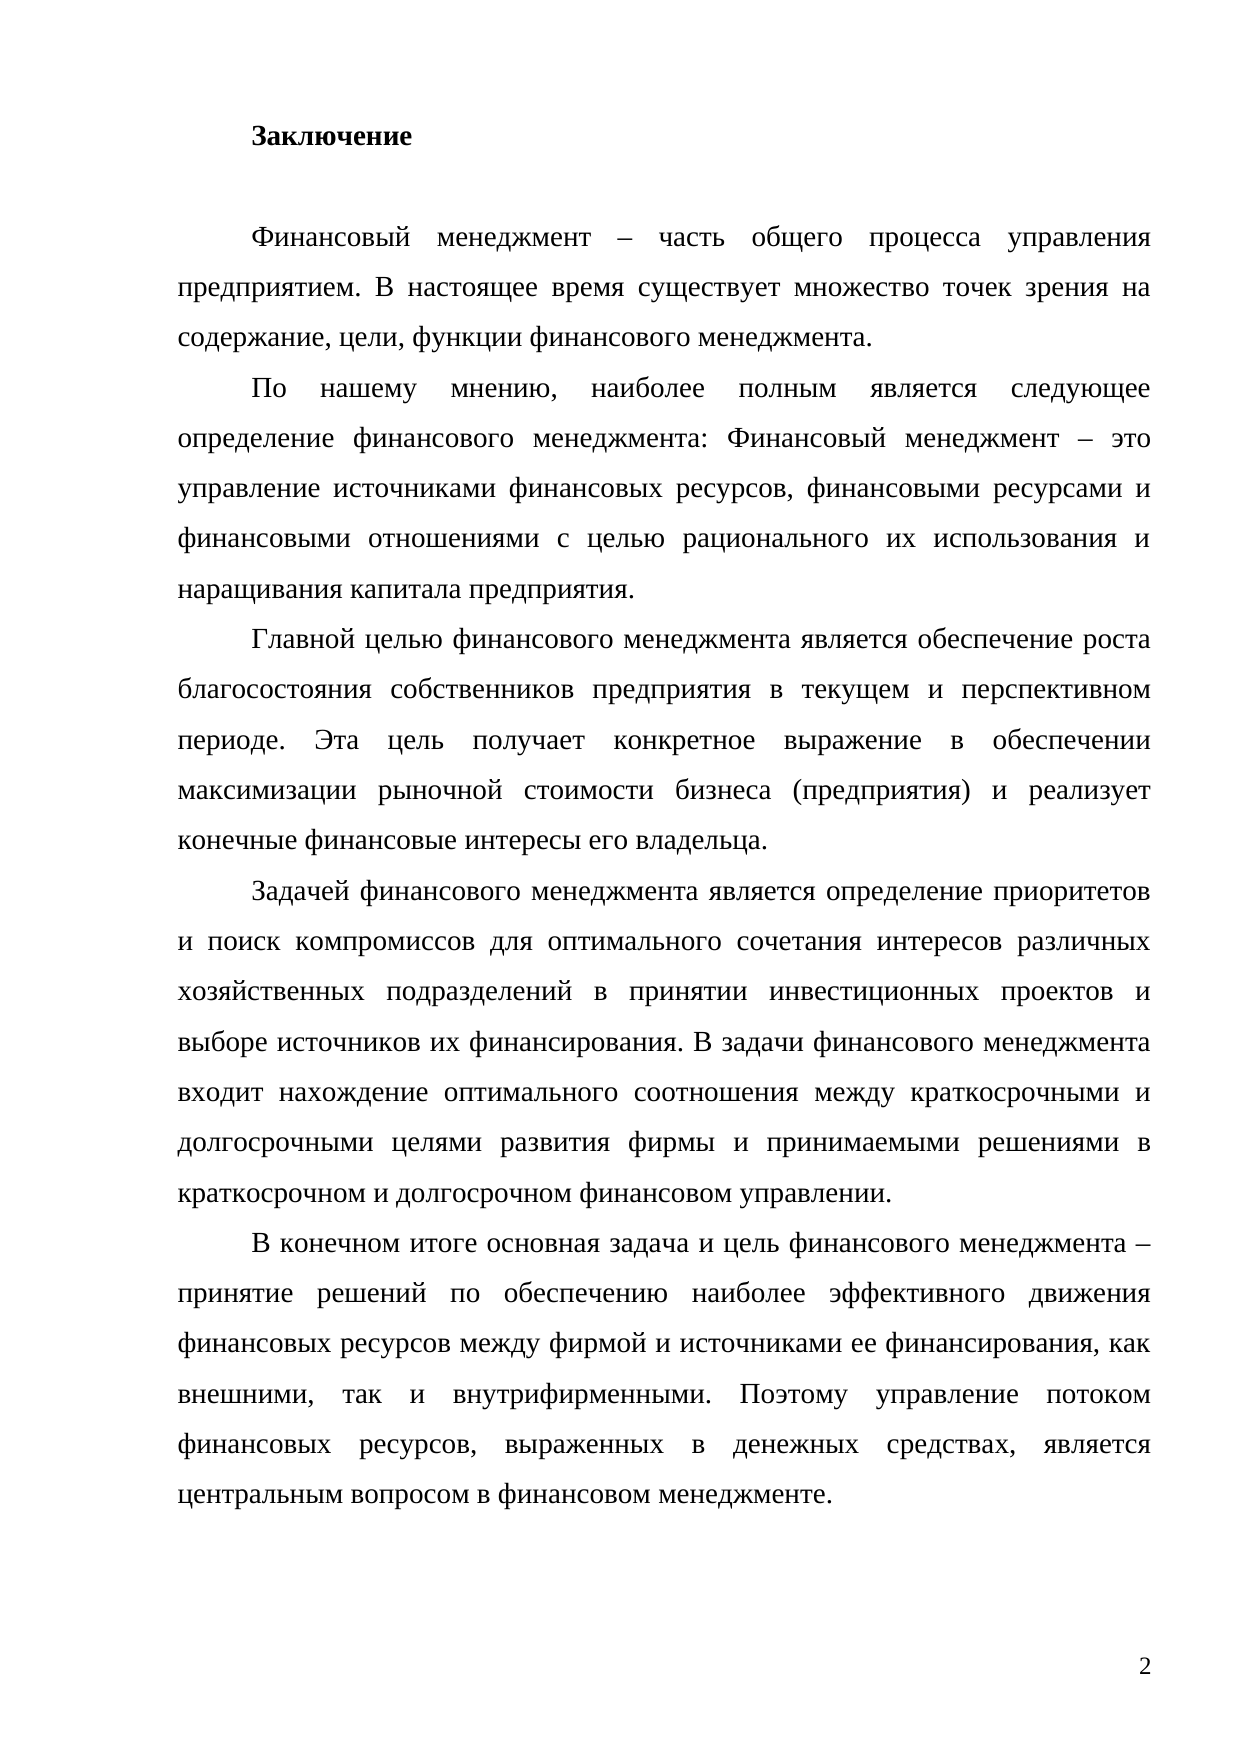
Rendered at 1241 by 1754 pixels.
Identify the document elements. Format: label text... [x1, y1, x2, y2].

text Задачей финансового менеджмента является определение приоритетов и поиск компромиссов для оптимального сочетания интересов различных хозяйственных подразделений в принятии инвестиционных проектов и выборе источников их финансирования. В задачи финансового менеджмента входит нахождение оптимального соотношения между краткосрочными и долгосрочными целями развития фирмы и принимаемыми решениями в краткосрочном и долгосрочном финансовом управлении. [177, 873, 1152, 1208]
text Финансовый менеджмент – часть общего процесса управления предприятием. В настоящее время существует множество точек зрения на содержание, цели, функции финансового менеджмента. [177, 219, 1152, 353]
text Главной целью финансового менеджмента является обеспечение роста благосостояния собственников предприятия в текущем и перспективном периоде. Эта цель получает конкретное выражение в обеспечении максимизации рыночной стоимости бизнеса (предприятия) и реализует конечные финансовые интересы его владельца. [177, 621, 1152, 856]
subtitle Заключение [177, 118, 1152, 152]
text В конечном итоге основная задача и цель финансового менеджмента – принятие решений по обеспечению наиболее эффективного движения финансовых ресурсов между фирмой и источниками ее финансирования, как внешними, так и внутрифирменными. Поэтому управление потоком финансовых ресурсов, выраженных в денежных средствах, является центральным вопросом в финансовом менеджменте. [177, 1225, 1152, 1510]
text По нашему мнению, наиболее полным является следующее определение финансового менеджмента: Финансовый менеджмент – это управление источниками финансовых ресурсов, финансовыми ресурсами и финансовыми отношениями с целью рационального их использования и наращивания капитала предприятия. [177, 370, 1152, 604]
